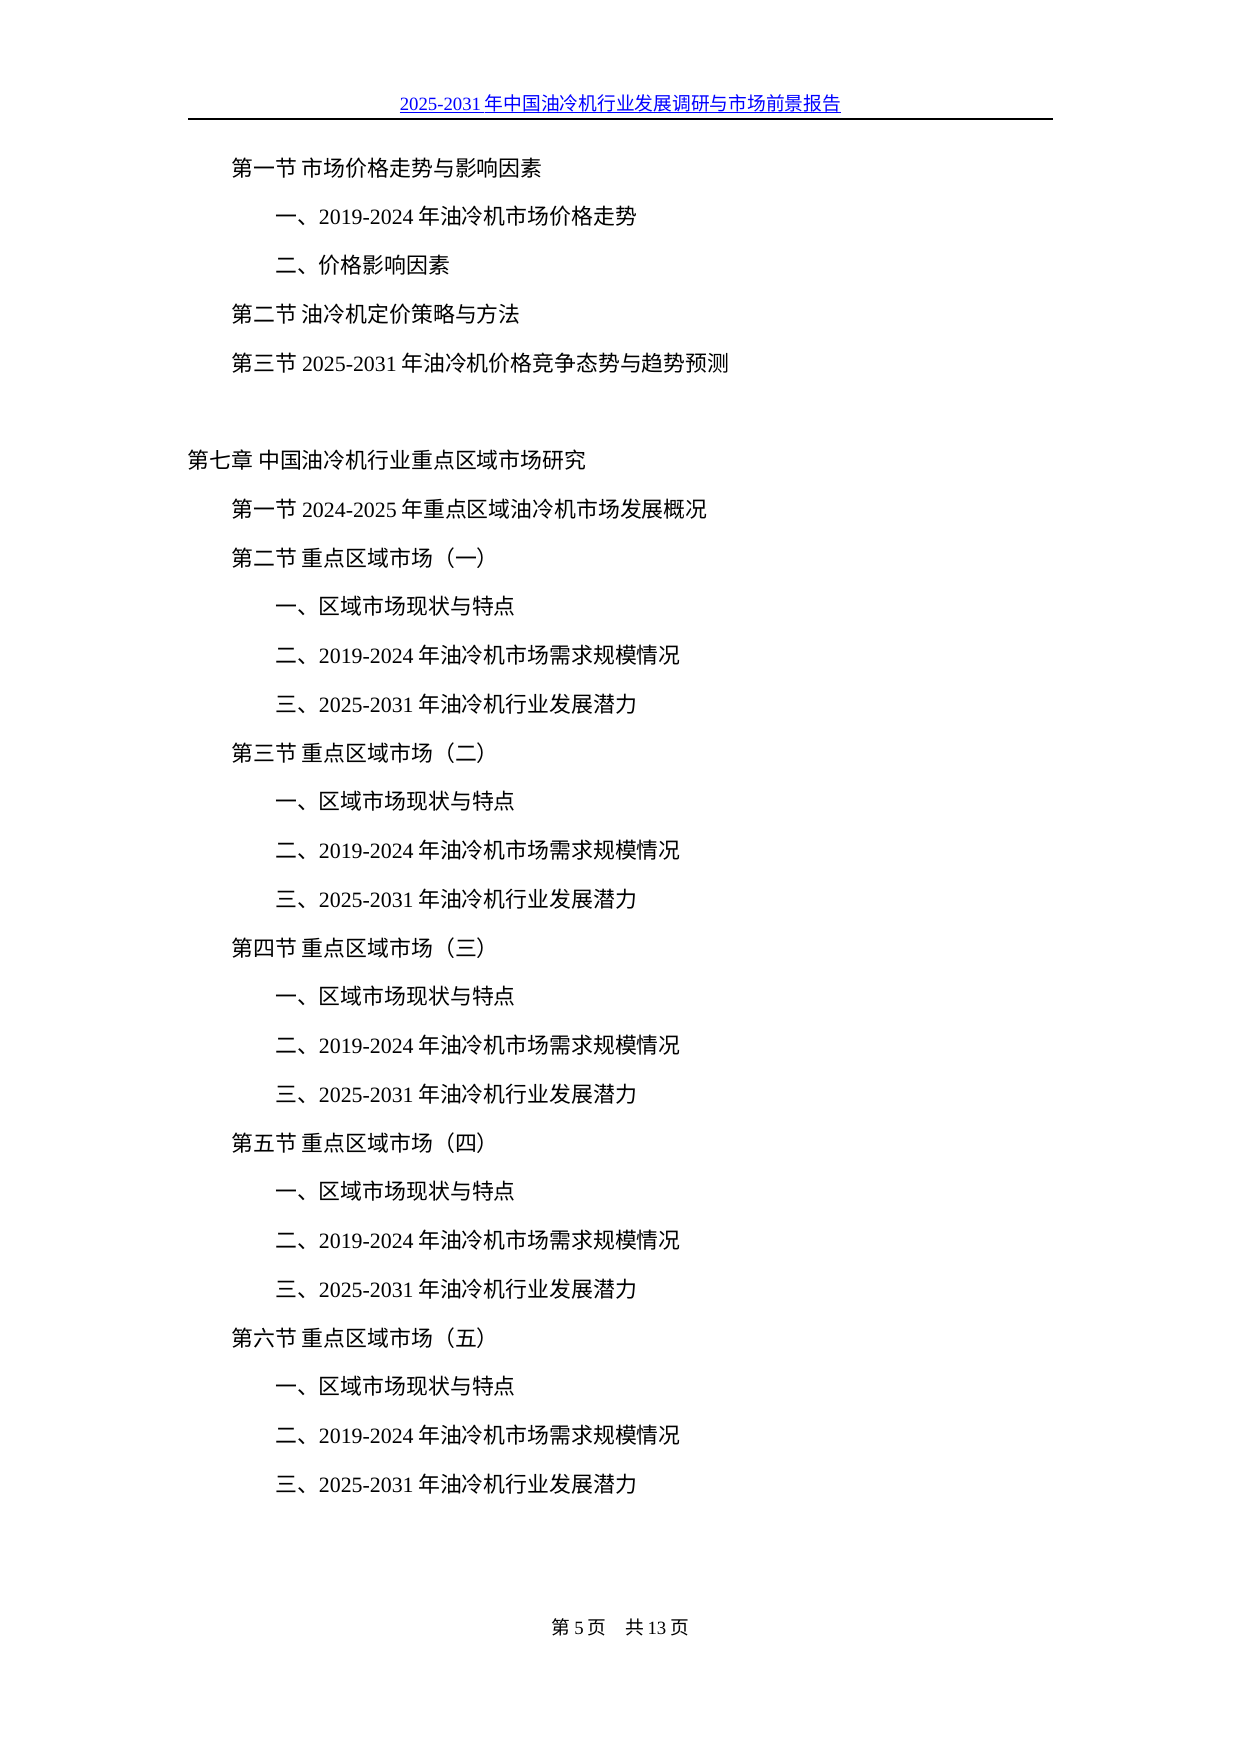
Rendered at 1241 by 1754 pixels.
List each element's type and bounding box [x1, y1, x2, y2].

text [187, 150, 1053, 1499]
